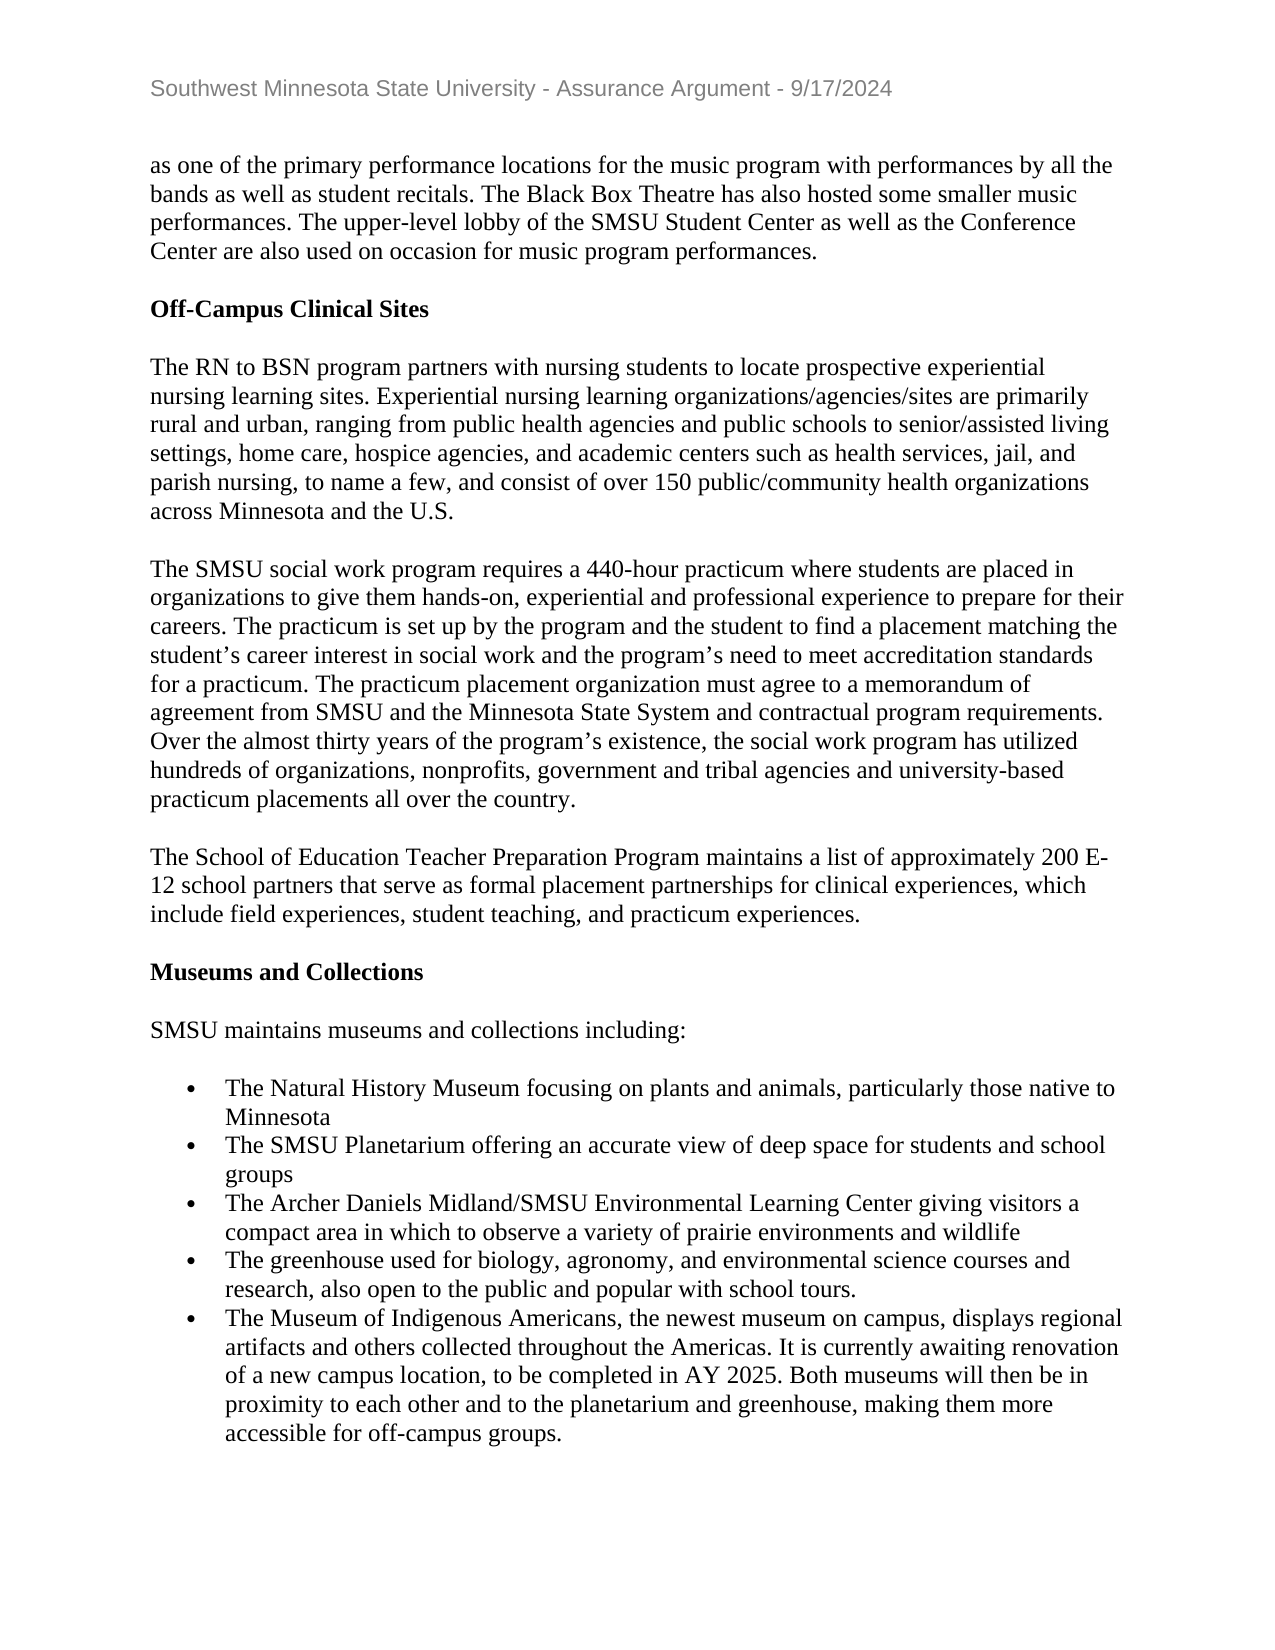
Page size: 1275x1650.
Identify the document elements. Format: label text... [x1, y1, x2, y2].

list The greenhouse used for biology, agronomy, and environmental science courses and research, also open to the public and popular with school tours. [187, 1245, 1125, 1303]
text The SMSU social work program requires a 440-hour practicum where students are placed in organizations to give them hands-on, experiential and professional experience to prepare for their careers. The practicum is set up by the program and the student to find a placement matching the student’s career interest in social work and the program’s need to meet accreditation standards for a practicum. The practicum placement organization must agree to a memorandum of agreement from SMSU and the Minnesota State System and contractual program requirements. Over the almost thirty years of the program’s existence, the social work program has utilized hundreds of organizations, nonprofits, government and tribal agencies and university-based practicum placements all over the country. [150, 554, 1125, 812]
list The Archer Daniels Midland/SMSU Environmental Learning Center giving visitors a compact area in which to observe a variety of prairie environments and wildlife [187, 1188, 1125, 1245]
list The Natural History Museum focusing on plants and animals, particularly those native to Minnesota [187, 1073, 1125, 1130]
list The Museum of Indigenous Americans, the newest museum on campus, displays regional artifacts and others collected throughout the Americas. It is currently awaiting renovation of a new campus location, to be completed in AY 2025. Both museums will then be in proximity to each other and to the planetarium and greenhouse, making them more accessible for off-campus groups. [187, 1303, 1125, 1447]
list The SMSU Planetarium offering an accurate view of deep space for students and school groups [187, 1130, 1125, 1188]
text SMSU maintains museums and collections including: [150, 1015, 1125, 1044]
text The School of Education Teacher Preparation Program maintains a list of approximately 200 E-12 school partners that serve as formal placement partnerships for clinical experiences, which include field experiences, student teaching, and practicum experiences. [150, 842, 1125, 928]
text The RN to BSN program partners with nursing students to locate prospective experiential nursing learning sites. Experiential nursing learning organizations/agencies/sites are primarily rural and urban, ranging from public health agencies and public schools to senior/assisted living settings, home care, hospice agencies, and academic centers such as health services, jail, and parish nursing, to name a few, and consist of over 150 public/community health organizations across Minnesota and the U.S. [150, 352, 1125, 524]
text Off-Campus Clinical Sites [150, 294, 1125, 323]
text Museums and Collections [150, 957, 1125, 986]
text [150, 150, 1125, 265]
